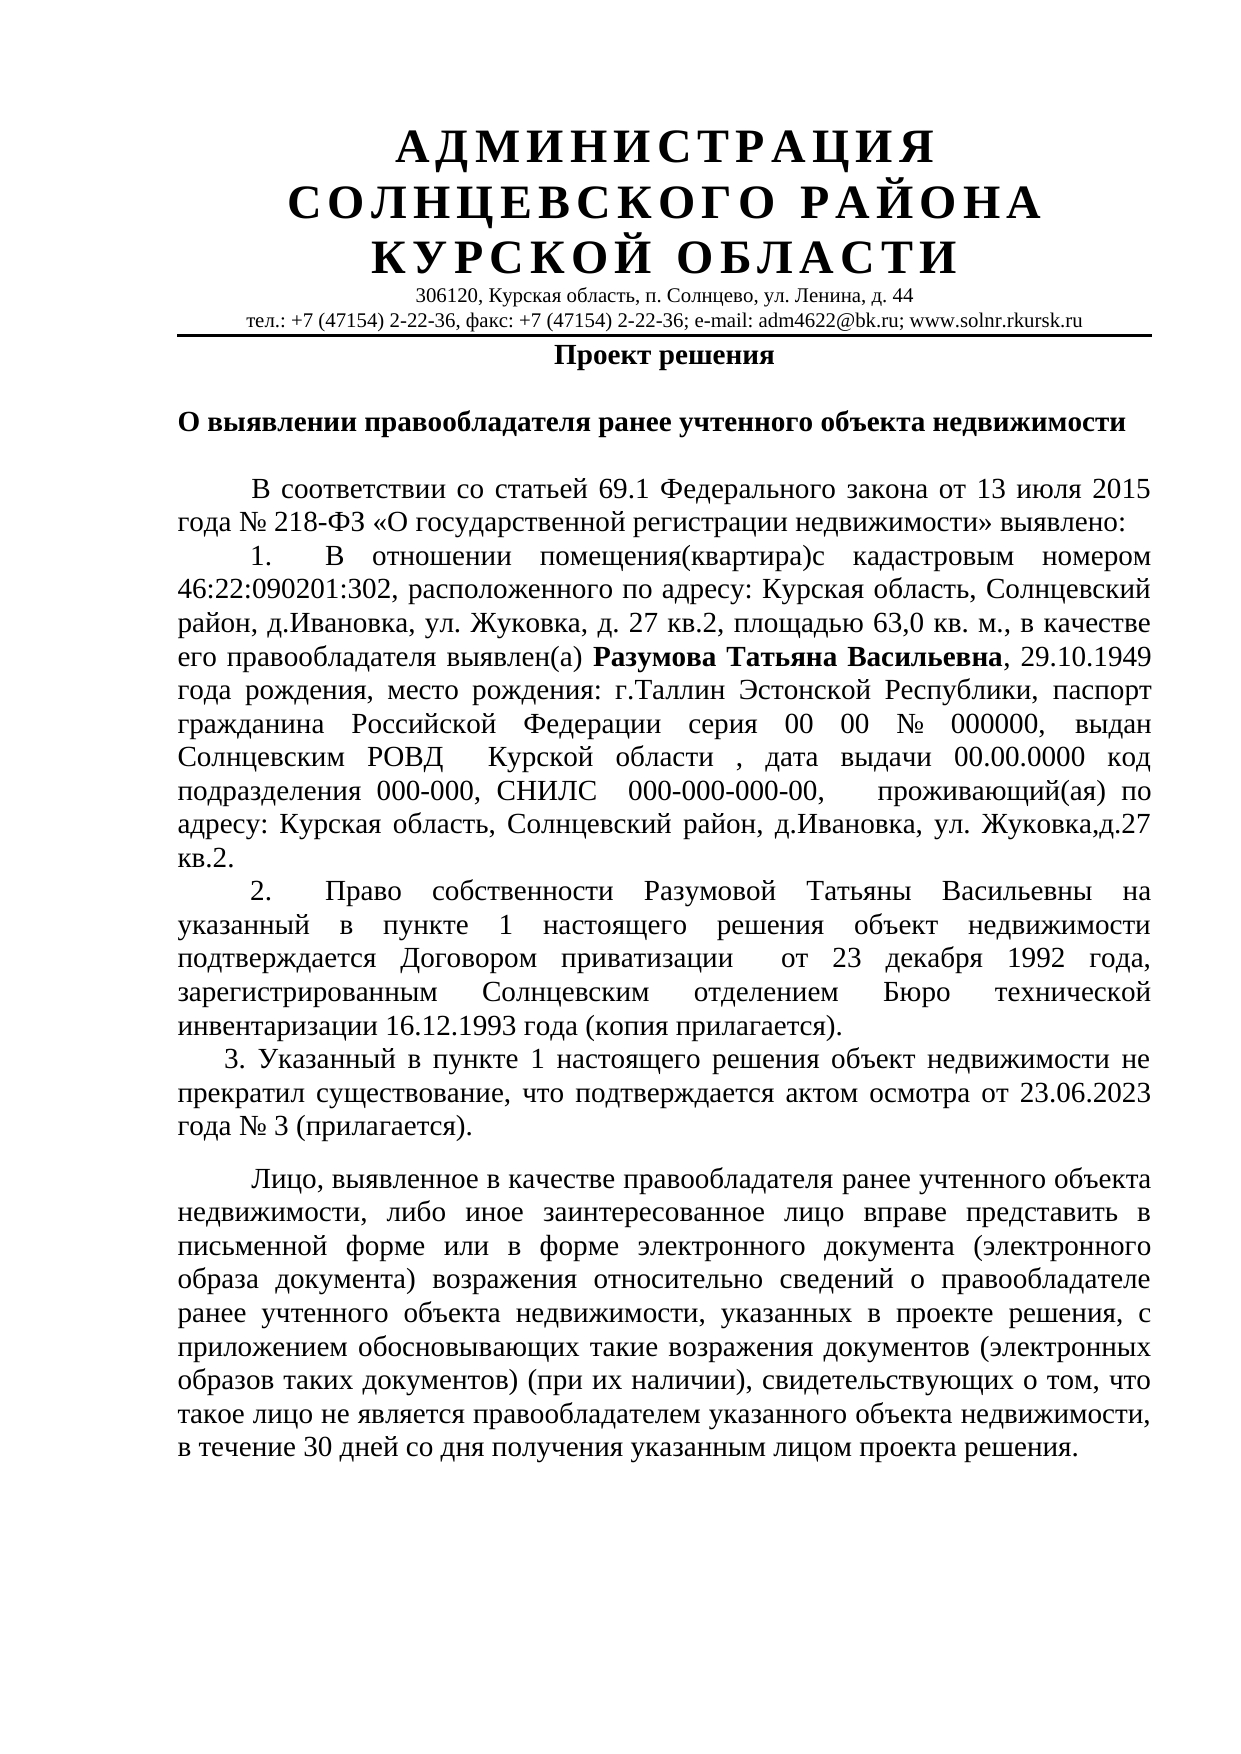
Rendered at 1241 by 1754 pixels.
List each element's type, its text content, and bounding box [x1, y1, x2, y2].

text тел.: +7 (47154) 2-22-36, факс: +7 (47154) 2-22-36; e-mail: adm4622@bk.ru; www.solnr.rkursk.ru [177, 307, 1152, 334]
list Право собственности Разумовой Татьяны Васильевны на указанный в пункте 1 настоящего решения объект недвижимости подтверждается Договором приватизации от 23 декабря 1992 года, зарегистрированным Солнцевским отделением Бюро технической инвентаризации 16.12.1993 года (копия прилагается). [177, 873, 1152, 1041]
text 306120, Курская область, п. Солнцево, ул. Ленина, д. 44 [177, 283, 1152, 307]
text КУРСКОЙ ОБЛАСТИ [177, 228, 1152, 283]
text Проект решения [177, 337, 1152, 370]
text АДМИНИСТРАЦИЯ СОЛНЦЕВСКОГО РАЙОНА [177, 118, 1152, 228]
text О выявлении правообладателя ранее учтенного объекта недвижимости [177, 404, 1152, 437]
text В соответствии со статьей 69.1 Федерального закона от 13 июля 2015 года № 218-ФЗ «О государственной регистрации недвижимости» выявлено: [177, 471, 1152, 538]
list В отношении помещения(квартира)с кадастровым номером 46:22:090201:302, расположенного по адресу: Курская область, Солнцевский район, д.Ивановка, ул. Жуковка, д. 27 кв.2, площадью 63,0 кв. м., в качестве его правообладателя выявлен(а) Разумова Татьяна Васильевна, 29.10.1949 года рождения, место рождения: г.Таллин Эстонской Республики, паспорт гражданина Российской Федерации серия 00 00 № 000000, выдан Солнцевским РОВД Курской области , дата выдачи 00.00.0000 код подразделения 000-000, СНИЛС 000-000-000-00, проживающий(ая) по адресу: Курская область, Солнцевский район, д.Ивановка, ул. Жуковка,д.27 кв.2. [177, 538, 1152, 873]
text Лицо, выявленное в качестве правообладателя ранее учтенного объекта недвижимости, либо иное заинтересованное лицо вправе представить в письменной форме или в форме электронного документа (электронного образа документа) возражения относительно сведений о правообладателе ранее учтенного объекта недвижимости, указанных в проекте решения, с приложением обосновывающих такие возражения документов (электронных образов таких документов) (при их наличии), свидетельствующих о том, что такое лицо не является правообладателем указанного объекта недвижимости, в течение 30 дней со дня получения указанным лицом проекта решения. [177, 1161, 1152, 1463]
text 3. Указанный в пункте 1 настоящего решения объект недвижимости не прекратил существование, что подтверждается актом осмотра от 23.06.2023 года № 3 (прилагается). [177, 1041, 1152, 1142]
